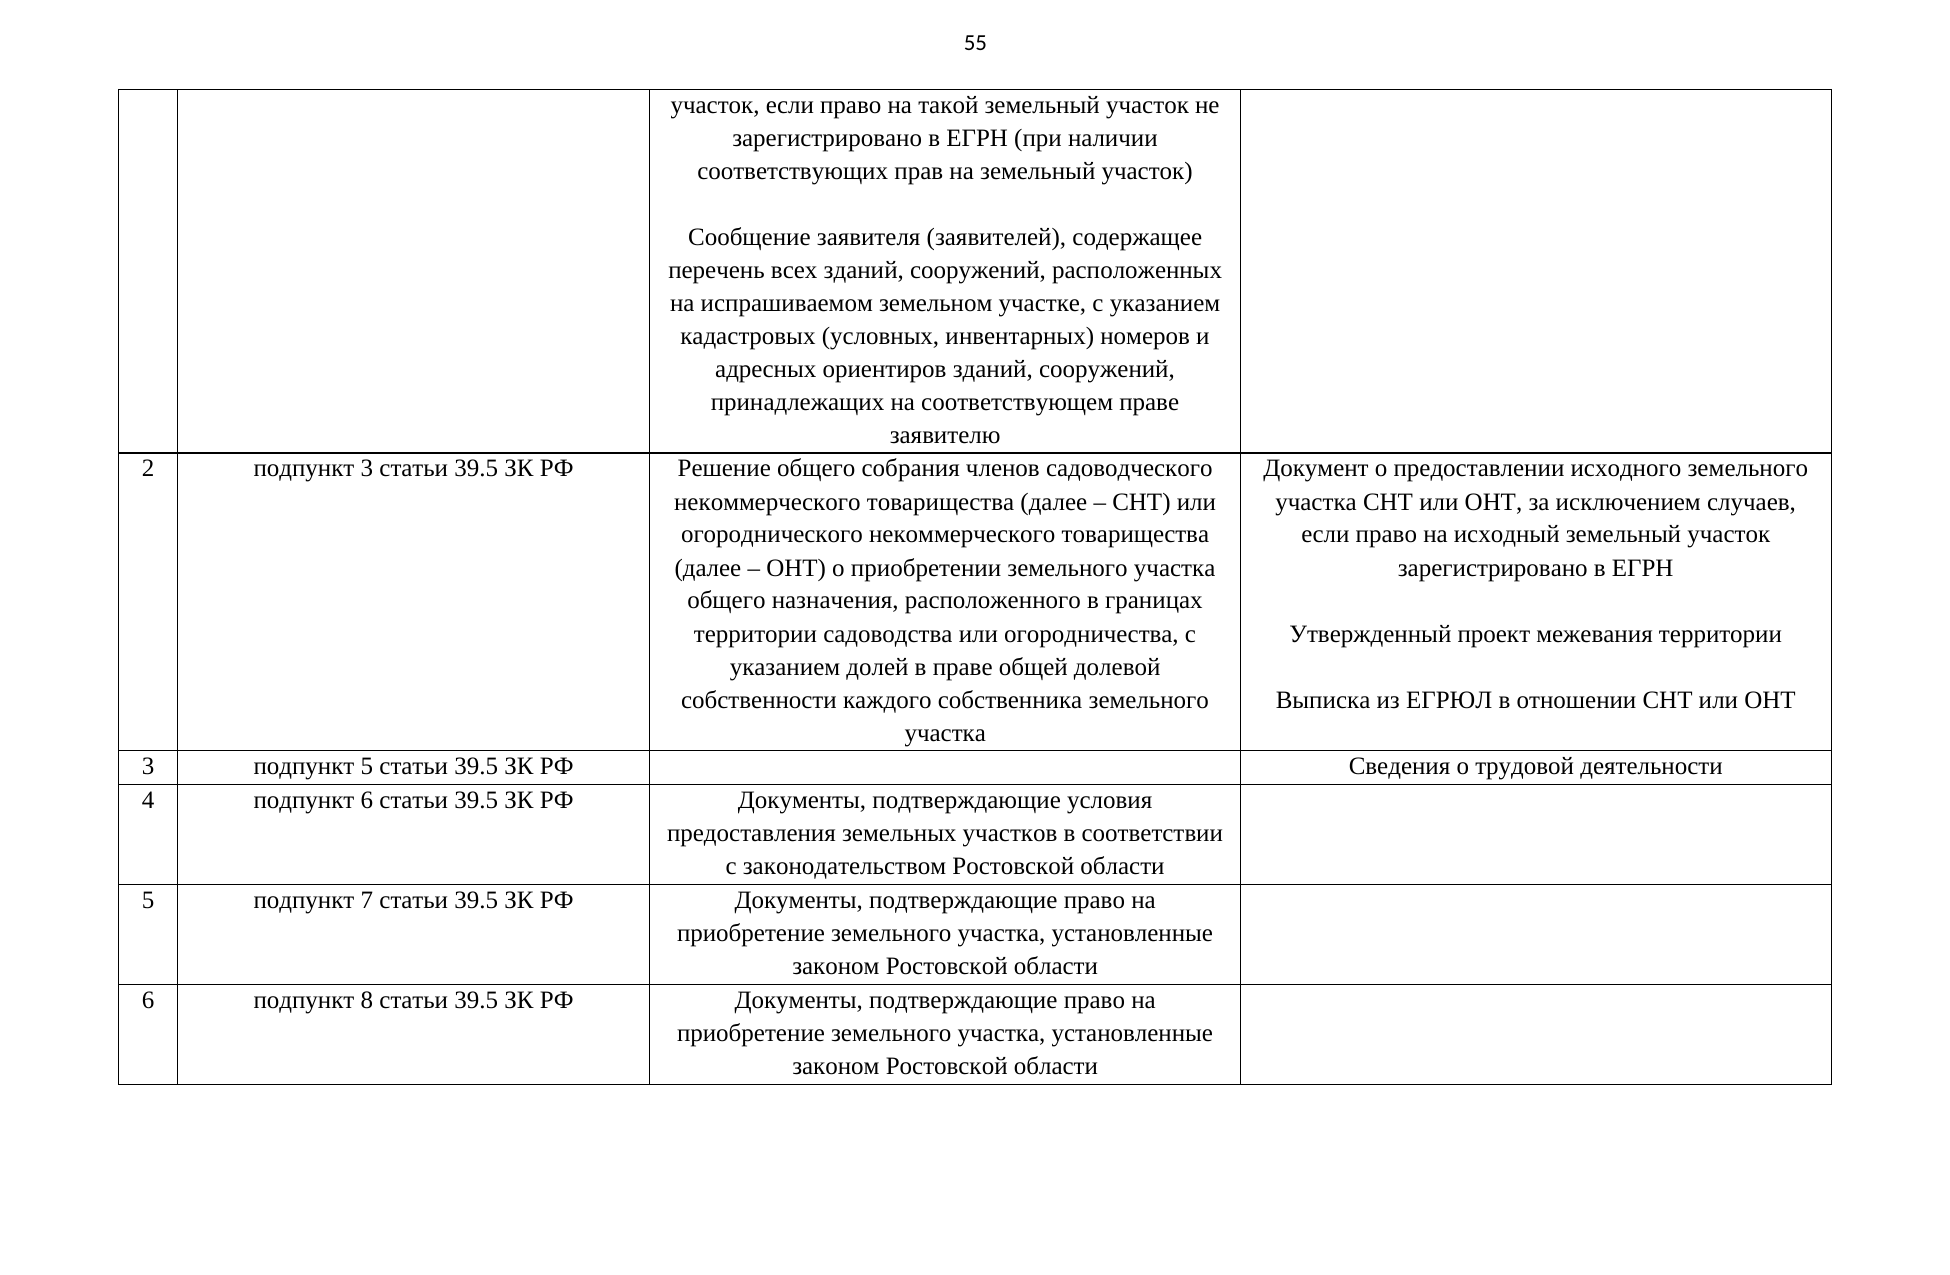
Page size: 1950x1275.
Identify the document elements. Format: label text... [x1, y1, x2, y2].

table_cell 5 [119, 885, 177, 984]
table_cell подпункт 7 статьи 39.5 ЗК РФ [178, 885, 649, 984]
table_cell подпункт 3 статьи 39.5 ЗК РФ [178, 454, 649, 750]
table_cell Документы, подтверждающие право на приобретение земельного участка, установленные законом Ростовской области [650, 885, 1240, 984]
table_cell Решение общего собрания членов садоводческого некоммерческого товарищества (далее – СНТ) или огороднического некоммерческого товарищества (далее – ОНТ) о приобретении земельного участка общего назначения, расположенного в границах территории садоводства или огородничества, с указанием долей в праве общей долевой собственности каждого собственника земельного участка [650, 454, 1240, 750]
table_cell Документы, подтверждающие право на приобретение земельного участка, установленные законом Ростовской области [650, 985, 1240, 1083]
table_cell Документ о предоставлении исходного земельного участка СНТ или ОНТ, за исключением случаев, если право на исходный земельный участок зарегистрировано в ЕГРН Утвержденный проект межевания территории Выписка из ЕГРЮЛ в отношении СНТ или ОНТ [1241, 454, 1831, 750]
table_cell [1241, 785, 1831, 884]
table_cell [1241, 985, 1831, 1083]
table_cell 1 [119, 90, 177, 452]
table_cell 6 [119, 985, 177, 1083]
table_cell 3 [119, 751, 177, 784]
table_cell 2 [119, 454, 177, 750]
table_cell 4 [119, 785, 177, 884]
table_cell [650, 751, 1240, 784]
table_cell [1241, 885, 1831, 984]
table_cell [650, 90, 1240, 452]
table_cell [178, 90, 649, 452]
table_cell подпункт 8 статьи 39.5 ЗК РФ [178, 985, 649, 1083]
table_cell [1241, 90, 1831, 452]
table_cell Документы, подтверждающие условия предоставления земельных участков в соответствии с законодательством Ростовской области [650, 785, 1240, 884]
table_cell подпункт 6 статьи 39.5 ЗК РФ [178, 785, 649, 884]
table_cell Сведения о трудовой деятельности [1241, 751, 1831, 784]
table_cell подпункт 5 статьи 39.5 ЗК РФ [178, 751, 649, 784]
